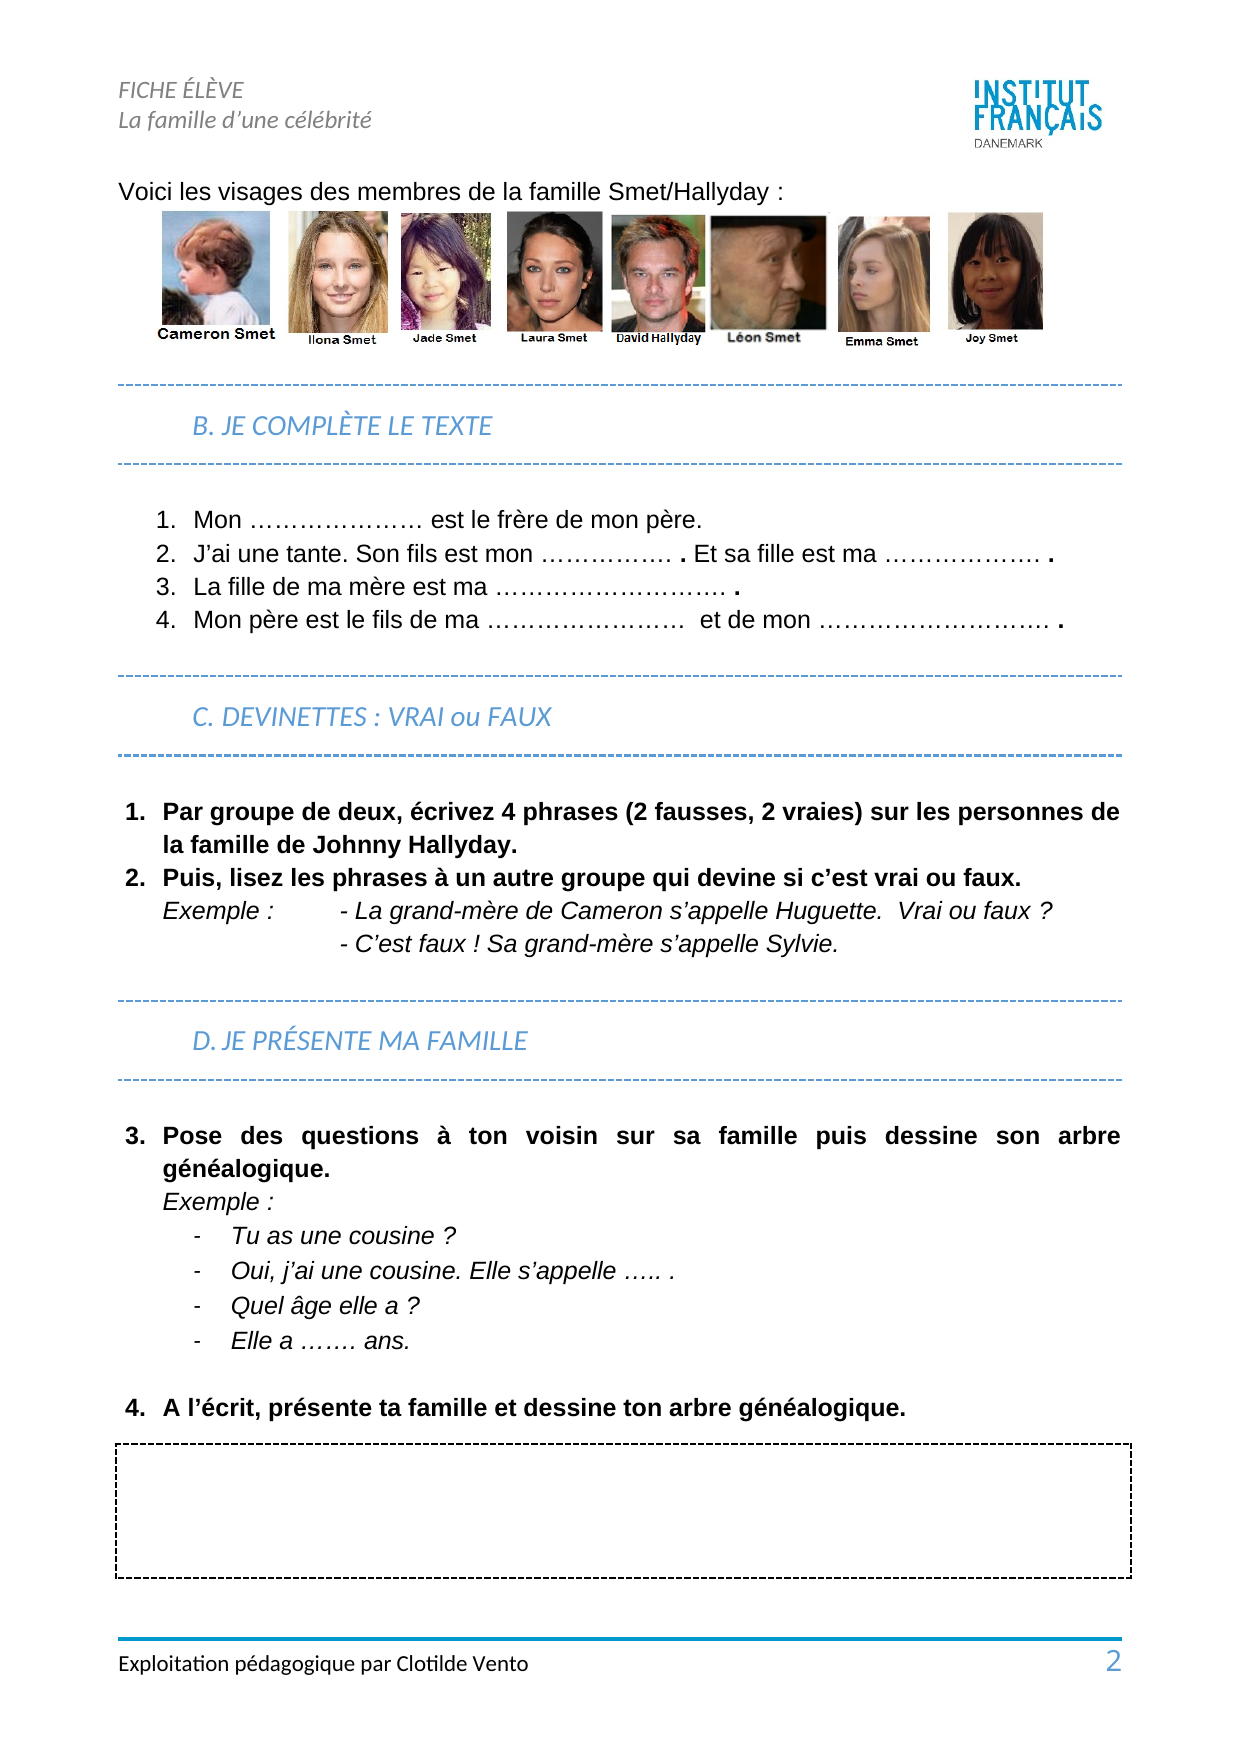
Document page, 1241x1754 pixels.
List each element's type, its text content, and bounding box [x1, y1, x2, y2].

list A l’écrit, présente ta famille et dessine ton arbre généalogique. [125, 1393, 1122, 1422]
list La fille de ma mère est ma ………………………. . [156, 572, 1122, 600]
text Voici les visages des membres de la famille Smet/Hallyday : [118, 177, 1122, 206]
list Par groupe de deux, écrivez 4 phrases (2 fausses, 2 vraies) sur les personnes de la famille de Johnny Hallyday. [125, 797, 1122, 859]
list JE PRÉSENTE MA FAMILLE [118, 999, 1122, 1081]
list Mon ………………… est le frère de mon père. [156, 506, 1122, 534]
list J’ai une tante. Son fils est mon ……………. . Et sa fille est ma ………………. . [156, 538, 1122, 567]
list Quel âge elle a ? [193, 1290, 1122, 1321]
list DEVINETTES : VRAI ou FAUX [118, 675, 1122, 757]
text - C’est faux ! Sa grand-mère s’appelle Sylvie. [303, 929, 1122, 958]
list Puis, lisez les phrases à un autre groupe qui devine si c’est vrai ou faux. [125, 863, 1122, 892]
list Pose des questions à ton voisin sur sa famille puis dessine son arbre généalogique. [125, 1121, 1122, 1183]
list Exemple : - La grand-mère de Cameron s’appelle Huguette. Vrai ou faux ? [162, 896, 1122, 925]
list Tu as une cousine ? [193, 1220, 1122, 1251]
list Oui, j’ai une cousine. Elle s’appelle ….. . [193, 1255, 1122, 1286]
picture [155, 206, 1044, 347]
list JE COMPLÈTE LE TEXTE [118, 384, 1122, 465]
list Exemple : [162, 1187, 1122, 1216]
list Mon père est le fils de ma …………………… et de mon ………………………. . [156, 604, 1122, 633]
picture [949, 65, 1127, 157]
list Elle a ……. ans. [193, 1325, 1122, 1356]
